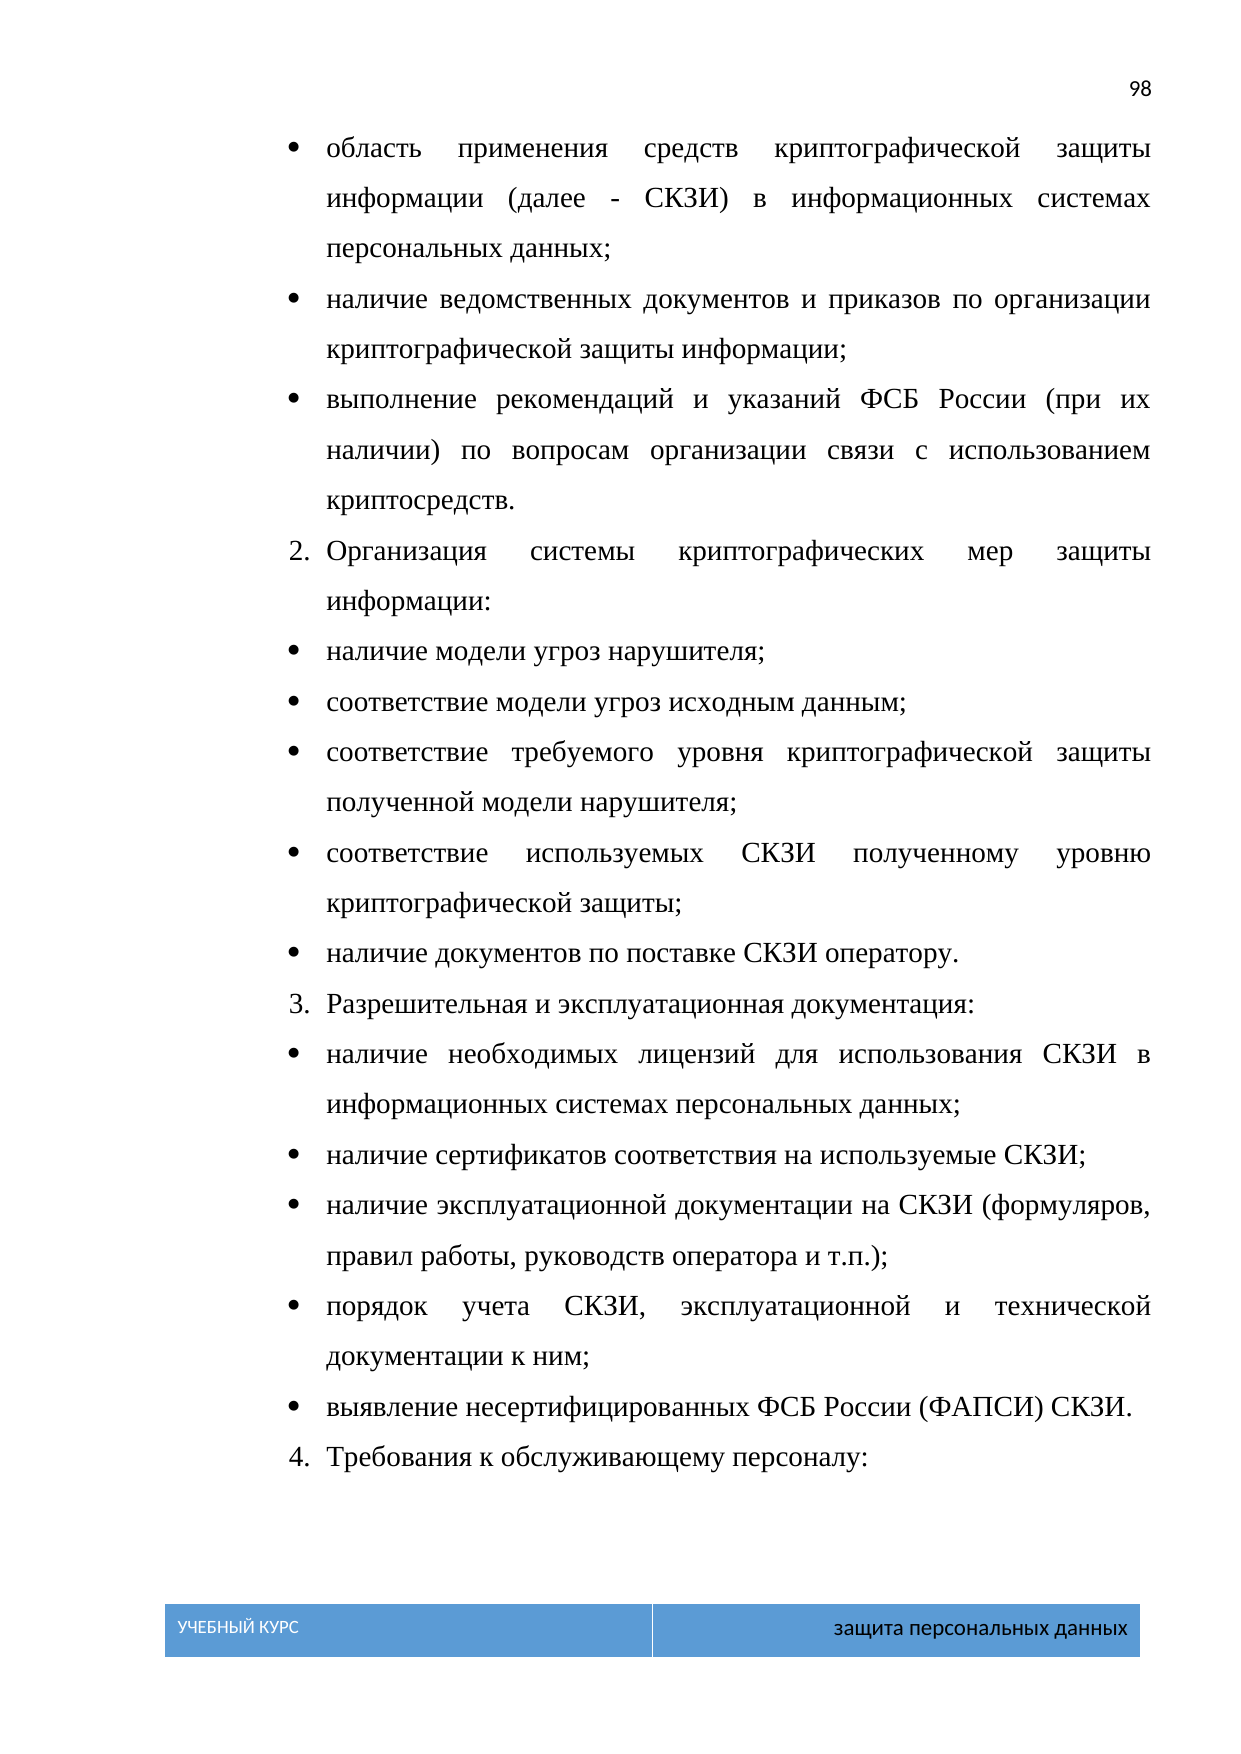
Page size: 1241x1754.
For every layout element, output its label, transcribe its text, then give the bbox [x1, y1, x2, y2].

list Организация системы криптографических мер защиты информации: [288, 533, 1152, 616]
list Требования к обслуживающему персоналу: [288, 1439, 1152, 1473]
list соответствие используемых СКЗИ полученному уровню криптографической защиты; [288, 835, 1152, 919]
list наличие ведомственных документов и приказов по организации криптографической защиты информации; [288, 281, 1152, 365]
list выявление несертифицированных ФСБ России (ФАПСИ) СКЗИ. [288, 1389, 1152, 1422]
list наличие эксплуатационной документации на СКЗИ (формуляров, правил работы, руководств оператора и т.п.); [288, 1187, 1152, 1271]
list наличие сертификатов соответствия на используемые СКЗИ; [288, 1137, 1152, 1171]
list наличие модели угроз нарушителя; [288, 633, 1152, 667]
list наличие документов по поставке СКЗИ оператору. [288, 936, 1152, 969]
list соответствие требуемого уровня криптографической защиты полученной модели нарушителя; [288, 734, 1152, 818]
list Разрешительная и эксплуатационная документация: [288, 986, 1152, 1019]
list порядок учета СКЗИ, эксплуатационной и технической документации к ним; [288, 1288, 1152, 1372]
list область применения средств криптографической защиты информации (далее - СКЗИ) в информационных системах персональных данных; [288, 130, 1152, 264]
list наличие необходимых лицензий для использования СКЗИ в информационных системах персональных данных; [288, 1036, 1152, 1120]
list соответствие модели угроз исходным данным; [288, 684, 1152, 717]
list выполнение рекомендаций и указаний ФСБ России (при их наличии) по вопросам организации связи с использованием криптосредств. [288, 382, 1152, 516]
